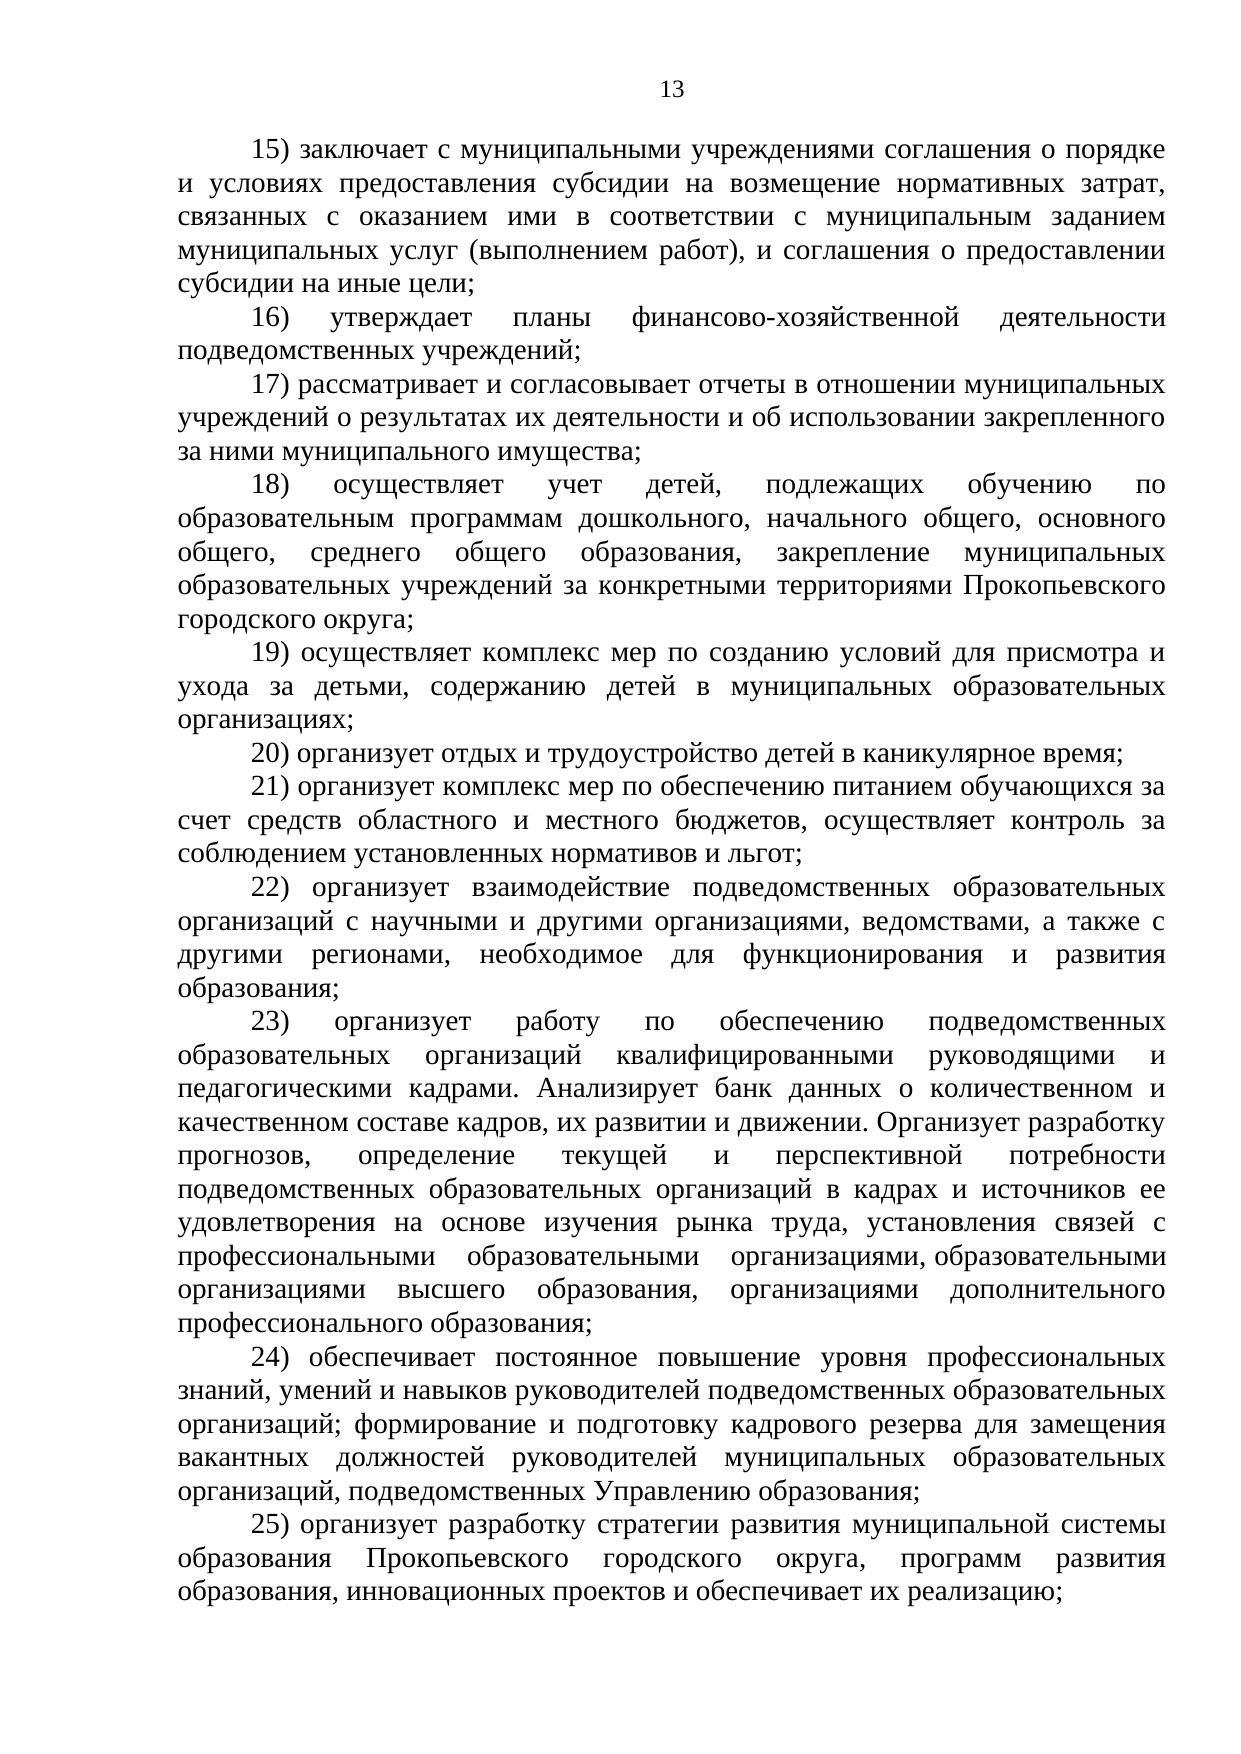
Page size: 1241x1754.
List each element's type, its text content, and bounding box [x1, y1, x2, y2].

text 20) организует отдых и трудоустройство детей в каникулярное время; [177, 735, 1167, 768]
text 18) осуществляет учет детей, подлежащих обучению по образовательным программам дошкольного, начального общего, основного общего, среднего общего образования, закрепление муниципальных образовательных учреждений за конкретными территориями Прокопьевского городского округа; [177, 467, 1167, 634]
text 19) осуществляет комплекс мер по созданию условий для присмотра и ухода за детьми, содержанию детей в муниципальных образовательных организациях; [177, 634, 1167, 735]
text 25) организует разработку стратегии развития муниципальной системы образования Прокопьевского городского округа, программ развития образования, инновационных проектов и обеспечивает их реализацию; [177, 1506, 1167, 1607]
text 16) утверждает планы финансово-хозяйственной деятельности подведомственных учреждений; [177, 299, 1167, 366]
text 15) заключает с муниципальными учреждениями соглашения о порядке и условиях предоставления субсидии на возмещение нормативных затрат, связанных с оказанием ими в соответствии с муниципальным заданием муниципальных услуг (выполнением работ), и соглашения о предоставлении субсидии на иные цели; [177, 131, 1167, 299]
text 17) рассматривает и согласовывает отчеты в отношении муниципальных учреждений о результатах их деятельности и об использовании закрепленного за ними муниципального имущества; [177, 366, 1167, 467]
text 22) организует взаимодействие подведомственных образовательных организаций с научными и другими организациями, ведомствами, а также с другими регионами, необходимое для функционирования и развития образования; [177, 869, 1167, 1003]
text 21) организует комплекс мер по обеспечению питанием обучающихся за счет средств областного и местного бюджетов, осуществляет контроль за соблюдением установленных нормативов и льгот; [177, 768, 1167, 869]
text 23) организует работу по обеспечению подведомственных образовательных организаций квалифицированными руководящими и педагогическими кадрами. Анализирует банк данных о количественном и качественном составе кадров, их развитии и движении. Организует разработку прогнозов, определение текущей и перспективной потребности подведомственных образовательных организаций в кадрах и источников ее удовлетворения на основе изучения рынка труда, установления связей с профессиональными образовательными организациями, образовательными организациями высшего образования, организациями дополнительного профессионального образования; [177, 1003, 1167, 1339]
text 24) обеспечивает постоянное повышение уровня профессиональных знаний, умений и навыков руководителей подведомственных образовательных организаций; формирование и подготовку кадрового резерва для замещения вакантных должностей руководителей муниципальных образовательных организаций, подведомственных Управлению образования; [177, 1339, 1167, 1506]
